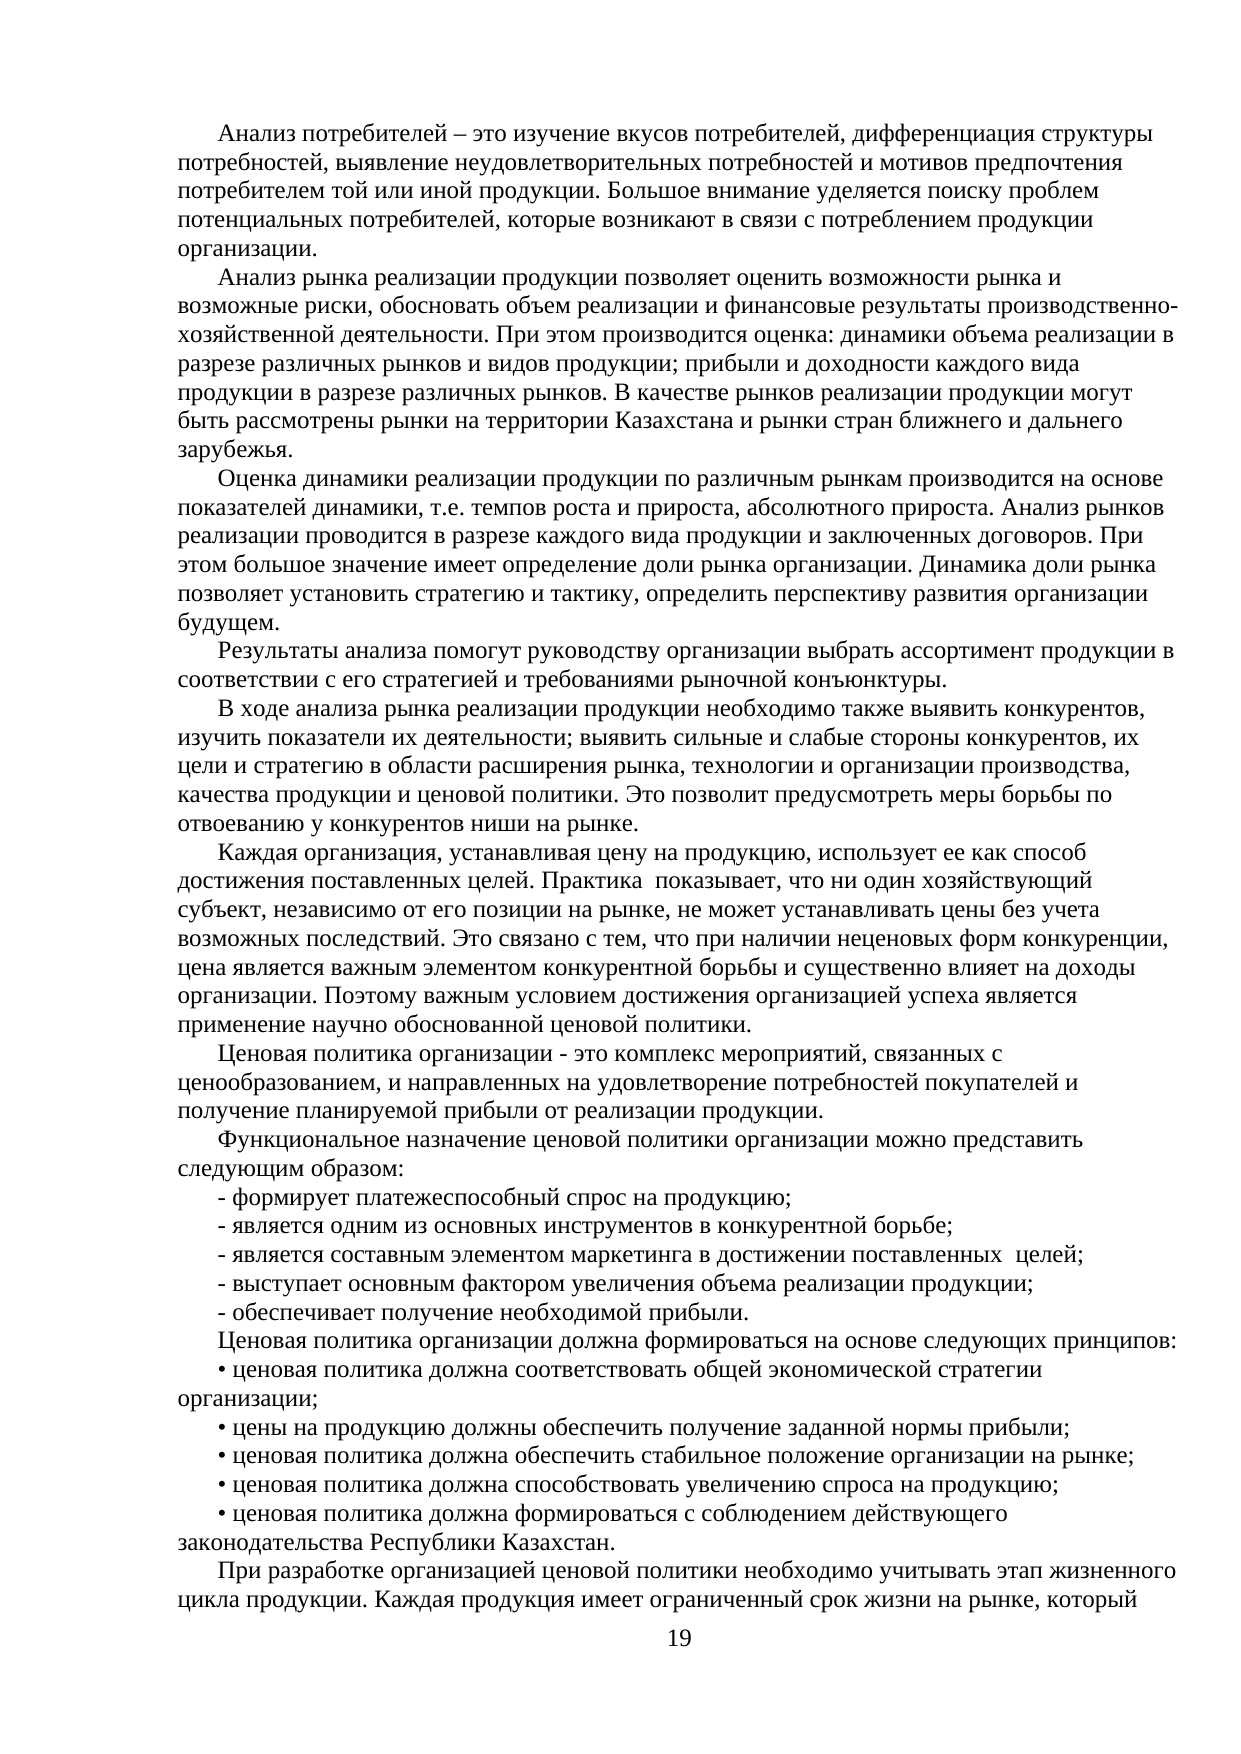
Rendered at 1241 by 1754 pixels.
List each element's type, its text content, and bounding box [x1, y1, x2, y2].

text Анализ потребителей – это изучение вкусов потребителей, дифференциация структуры потребностей, выявление неудовлетворительных потребностей и мотивов предпочтения потребителем той или иной продукции. Большое внимание уделяется поиску проблем потенциальных потребителей, которые возникают в связи с потреблением продукции организации. [177, 118, 1181, 262]
text - обеспечивает получение необходимой прибыли. [177, 1297, 1181, 1326]
text - является составным элементом маркетинга в достижении поставленных целей; [177, 1239, 1181, 1268]
text • ценовая политика должна обеспечить стабильное положение организации на рынке; [177, 1441, 1181, 1469]
text Ценовая политика организации должна формироваться на основе следующих принципов: [177, 1326, 1181, 1354]
text В ходе анализа рынка реализации продукции необходимо также выявить конкурентов, изучить показатели их деятельности; выявить сильные и слабые стороны конкурентов, их цели и стратегию в области расширения рынка, технологии и организации производства, качества продукции и ценовой политики. Это позволит предусмотреть меры борьбы по отвоеванию у конкурентов ниши на рынке. [177, 693, 1181, 837]
text Оценка динамики реализации продукции по различным рынкам производится на основе показателей динамики, т.е. темпов роста и прироста, абсолютного прироста. Анализ рынков реализации проводится в разрезе каждого вида продукции и заключенных договоров. При этом большое значение имеет определение доли рынка организации. Динамика доли рынка позволяет установить стратегию и тактику, определить перспективу развития организации будущем. [177, 463, 1181, 636]
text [177, 1556, 1181, 1613]
text Каждая организация, устанавливая цену на продукцию, использует ее как способ достижения поставленных целей. Практика показывает, что ни один хозяйствующий субъект, независимо от его позиции на рынке, не может устанавливать цены без учета возможных последствий. Это связано с тем, что при наличии неценовых форм конкуренции, цена является важным элементом конкурентной борьбы и существенно влияет на доходы организации. Поэтому важным условием достижения организацией успеха является применение научно обоснованной ценовой политики. [177, 837, 1181, 1038]
text Результаты анализа помогут руководству организации выбрать ассортимент продукции в соответствии с его стратегией и требованиями рыночной конъюнктуры. [177, 636, 1181, 693]
text • цены на продукцию должны обеспечить получение заданной нормы прибыли; [177, 1412, 1181, 1441]
text - формирует платежеспособный спрос на продукцию; [177, 1182, 1181, 1211]
text • ценовая политика должна формироваться с соблюдением действующего законодательства Республики Казахстан. [177, 1498, 1181, 1556]
text • ценовая политика должна соответствовать общей экономической стратегии организации; [177, 1354, 1181, 1412]
text • ценовая политика должна способствовать увеличению спроса на продукцию; [177, 1469, 1181, 1498]
text - является одним из основных инструментов в конкурентной борьбе; [177, 1211, 1181, 1239]
text - выступает основным фактором увеличения объема реализации продукции; [177, 1268, 1181, 1297]
text Ценовая политика организации - это комплекс мероприятий, связанных с ценообразованием, и направленных на удовлетворение потребностей покупателей и получение планируемой прибыли от реализации продукции. [177, 1038, 1181, 1124]
text Анализ рынка реализации продукции позволяет оценить возможности рынка и возможные риски, обосновать объем реализации и финансовые результаты производственно-хозяйственной деятельности. При этом производится оценка: динамики объема реализации в разрезе различных рынков и видов продукции; прибыли и доходности каждого вида продукции в разрезе различных рынков. В качестве рынков реализации продукции могут быть рассмотрены рынки на территории Казахстана и рынки стран ближнего и дальнего зарубежья. [177, 262, 1181, 463]
text Функциональное назначение ценовой политики организации можно представить следующим образом: [177, 1124, 1181, 1182]
